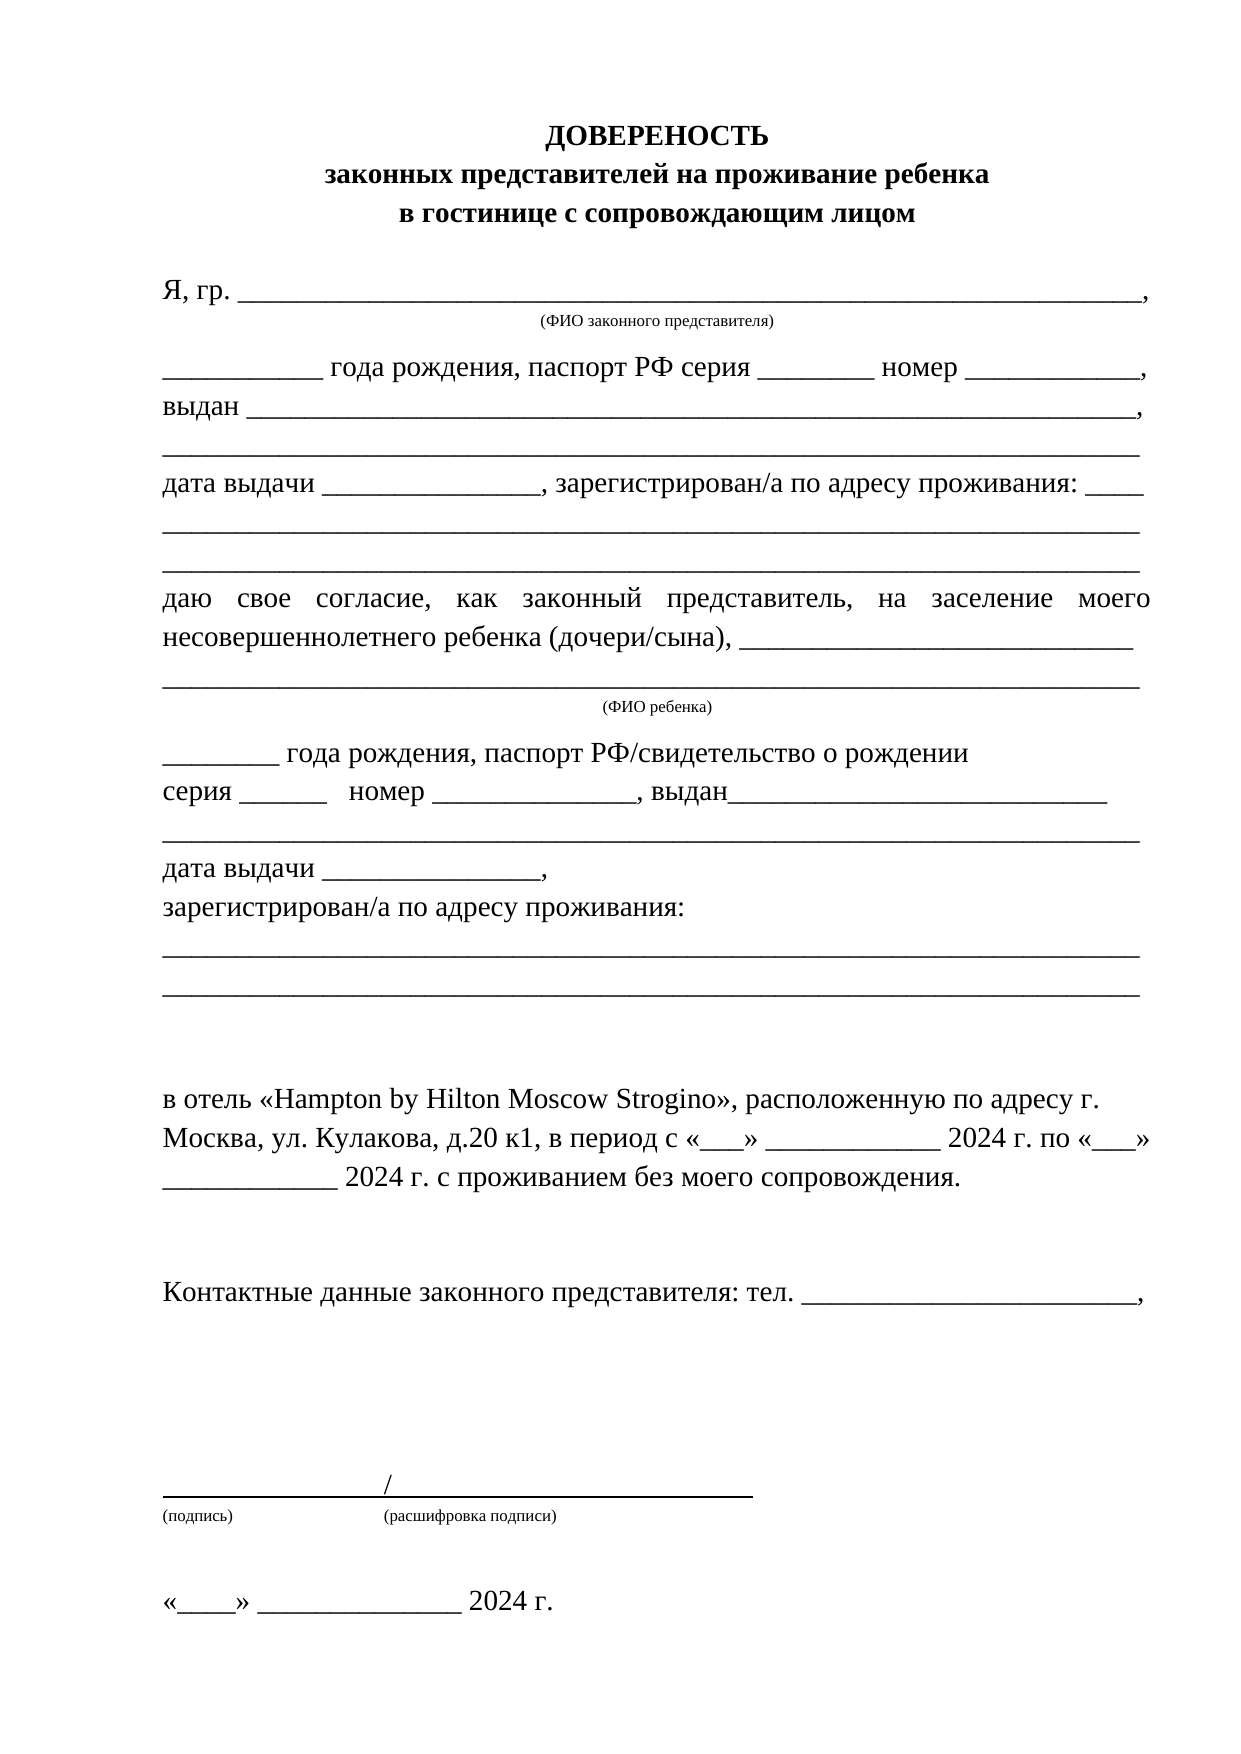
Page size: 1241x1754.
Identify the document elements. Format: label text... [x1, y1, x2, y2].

text дата выдачи _______________, зарегистрирован/а по адресу проживания: ____ [162, 465, 1152, 498]
text ______________________________________________________________________________________________________________________________________ [162, 503, 1152, 576]
text ___________________________________________________________________ [162, 658, 1152, 691]
text / [162, 1467, 1152, 1501]
text ___________ года рождения, паспорт РФ серия ________ номер ____________, [162, 349, 1152, 383]
text (ФИО ребенка) [162, 696, 1152, 730]
text (подпись) (расшифровка подписи) [162, 1506, 1152, 1539]
text ДОВЕРЕНОСТЬ [162, 118, 1152, 152]
text серия ______ номер ______________, выдан__________________________ ___________________________________________________________________ [162, 773, 1152, 845]
text выдан _____________________________________________________________, [162, 388, 1152, 421]
text «____» ______________ 2024 г. [162, 1583, 1152, 1616]
text в гостинице с сопровождающим лицом [162, 195, 1152, 229]
text ___________________________________________________________________ [162, 426, 1152, 460]
text зарегистрирован/а по адресу проживания: [162, 889, 1152, 922]
text ___________________________________________________________________ [162, 927, 1152, 961]
text ___________________________________________________________________ [162, 966, 1152, 999]
text Контактные данные законного представителя: тел. _______________________, [162, 1274, 1152, 1308]
text дата выдачи _______________, [162, 850, 1152, 884]
text Я, гр. ______________________________________________________________, [162, 272, 1152, 306]
text (ФИО законного представителя) [162, 311, 1152, 344]
text даю свое согласие, как законный представитель, на заселение моего несовершеннолетнего ребенка (дочери/сына), ___________________________ [162, 581, 1152, 653]
text в отель «Hampton by Hilton Moscow Strogino», расположенную по адресу г. Москва, ул. Кулакова, д.20 к1, в период с «___» ____________ 2024 г. по «___» ____________ 2024 г. с проживанием без моего сопровождения. [162, 1082, 1152, 1192]
text законных представителей на проживание ребенка [162, 157, 1152, 190]
text ________ года рождения, паспорт РФ/свидетельство о рождении [162, 735, 1152, 768]
